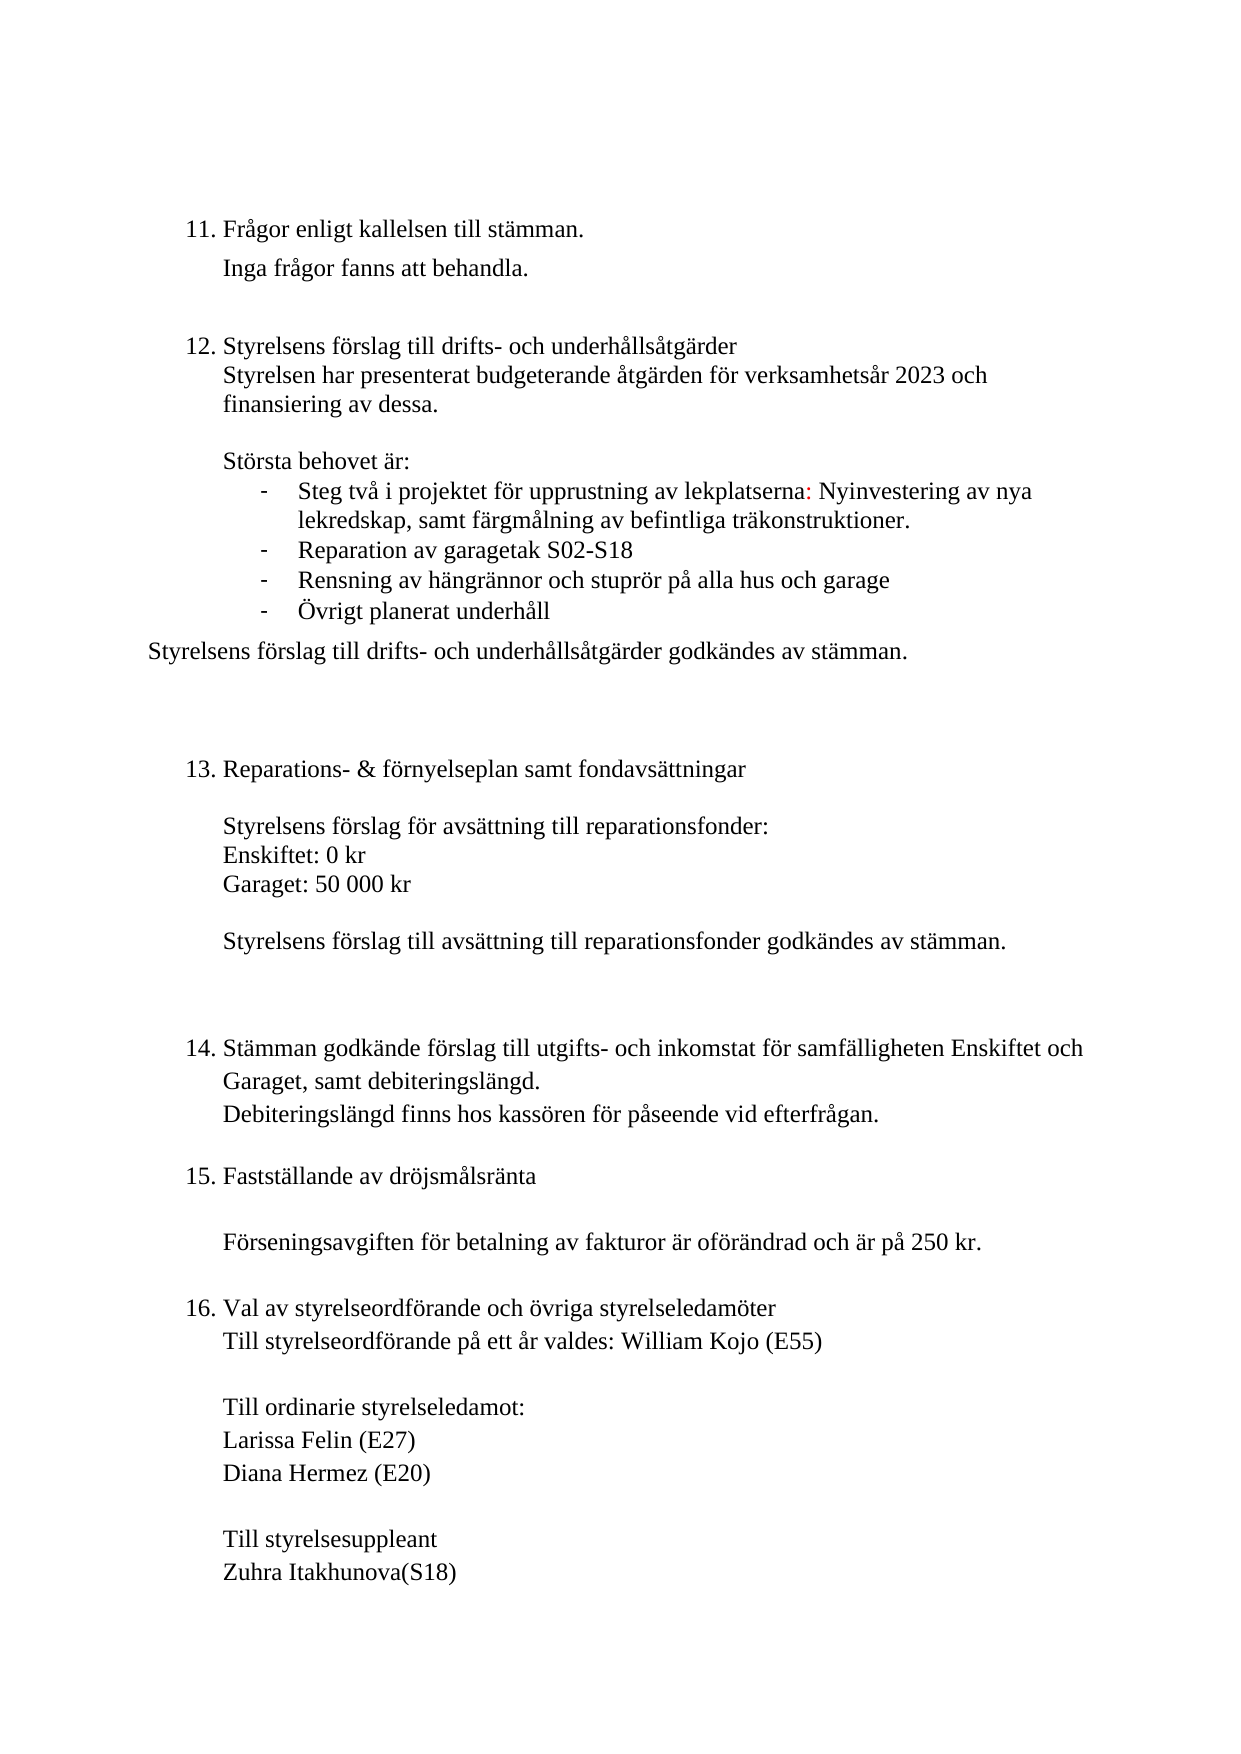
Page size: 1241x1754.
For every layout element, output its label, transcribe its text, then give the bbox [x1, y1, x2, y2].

list Reparation av garagetak S02-S18 [260, 534, 1093, 565]
list Styrelsens förslag för avsättning till reparationsfonder: [223, 811, 1093, 840]
list Stämman godkände förslag till utgifts- och inkomstat för samfälligheten Enskiftet och Garaget, samt debiteringslängd. [185, 1033, 1093, 1095]
list Debiteringslängd finns hos kassören för påseende vid efterfrågan. [223, 1099, 1093, 1157]
list Till styrelseordförande på ett år valdes: William Kojo (E55) [223, 1326, 1093, 1355]
list Frågor enligt kallelsen till stämman. [185, 214, 1093, 242]
list Styrelsens förslag till avsättning till reparationsfonder godkändes av stämman. [223, 926, 1093, 955]
list Största behovet är: [223, 446, 1093, 475]
list Larissa Felin (E27) [223, 1425, 1093, 1454]
list Garaget: 50 000 kr [223, 869, 1093, 897]
list Till styrelsesuppleant [223, 1524, 1093, 1553]
list Till ordinarie styrelseledamot: [223, 1392, 1093, 1421]
list Förseningsavgiften för betalning av fakturor är oförändrad och är på 250 kr. [223, 1227, 1093, 1256]
list Reparations- & förnyelseplan samt fondavsättningar [185, 754, 1093, 782]
list Zuhra Itakhunova(S18) [223, 1557, 1093, 1586]
text Inga frågor fanns att behandla. [148, 253, 1093, 282]
list Övrigt planerat underhåll [260, 595, 1093, 626]
list Val av styrelseordförande och övriga styrelseledamöter [185, 1293, 1093, 1322]
list Styrelsens förslag till drifts- och underhållsåtgärder [185, 331, 1093, 360]
list Steg två i projektet för upprustning av lekplatserna: Nyinvestering av nya lekredskap, samt färgmålning av befintliga träkonstruktioner. [260, 475, 1093, 534]
list Diana Hermez (E20) [223, 1458, 1093, 1487]
list Fastställande av dröjsmålsränta [185, 1161, 1093, 1190]
text Styrelsens förslag till drifts- och underhållsåtgärder godkändes av stämman. [148, 636, 1093, 665]
list Styrelsen har presenterat budgeterande åtgärden för verksamhetsår 2023 och finansiering av dessa. [223, 360, 1093, 417]
list Rensning av hängrännor och stuprör på alla hus och garage [260, 565, 1093, 595]
list Enskiftet: 0 kr [223, 840, 1093, 869]
